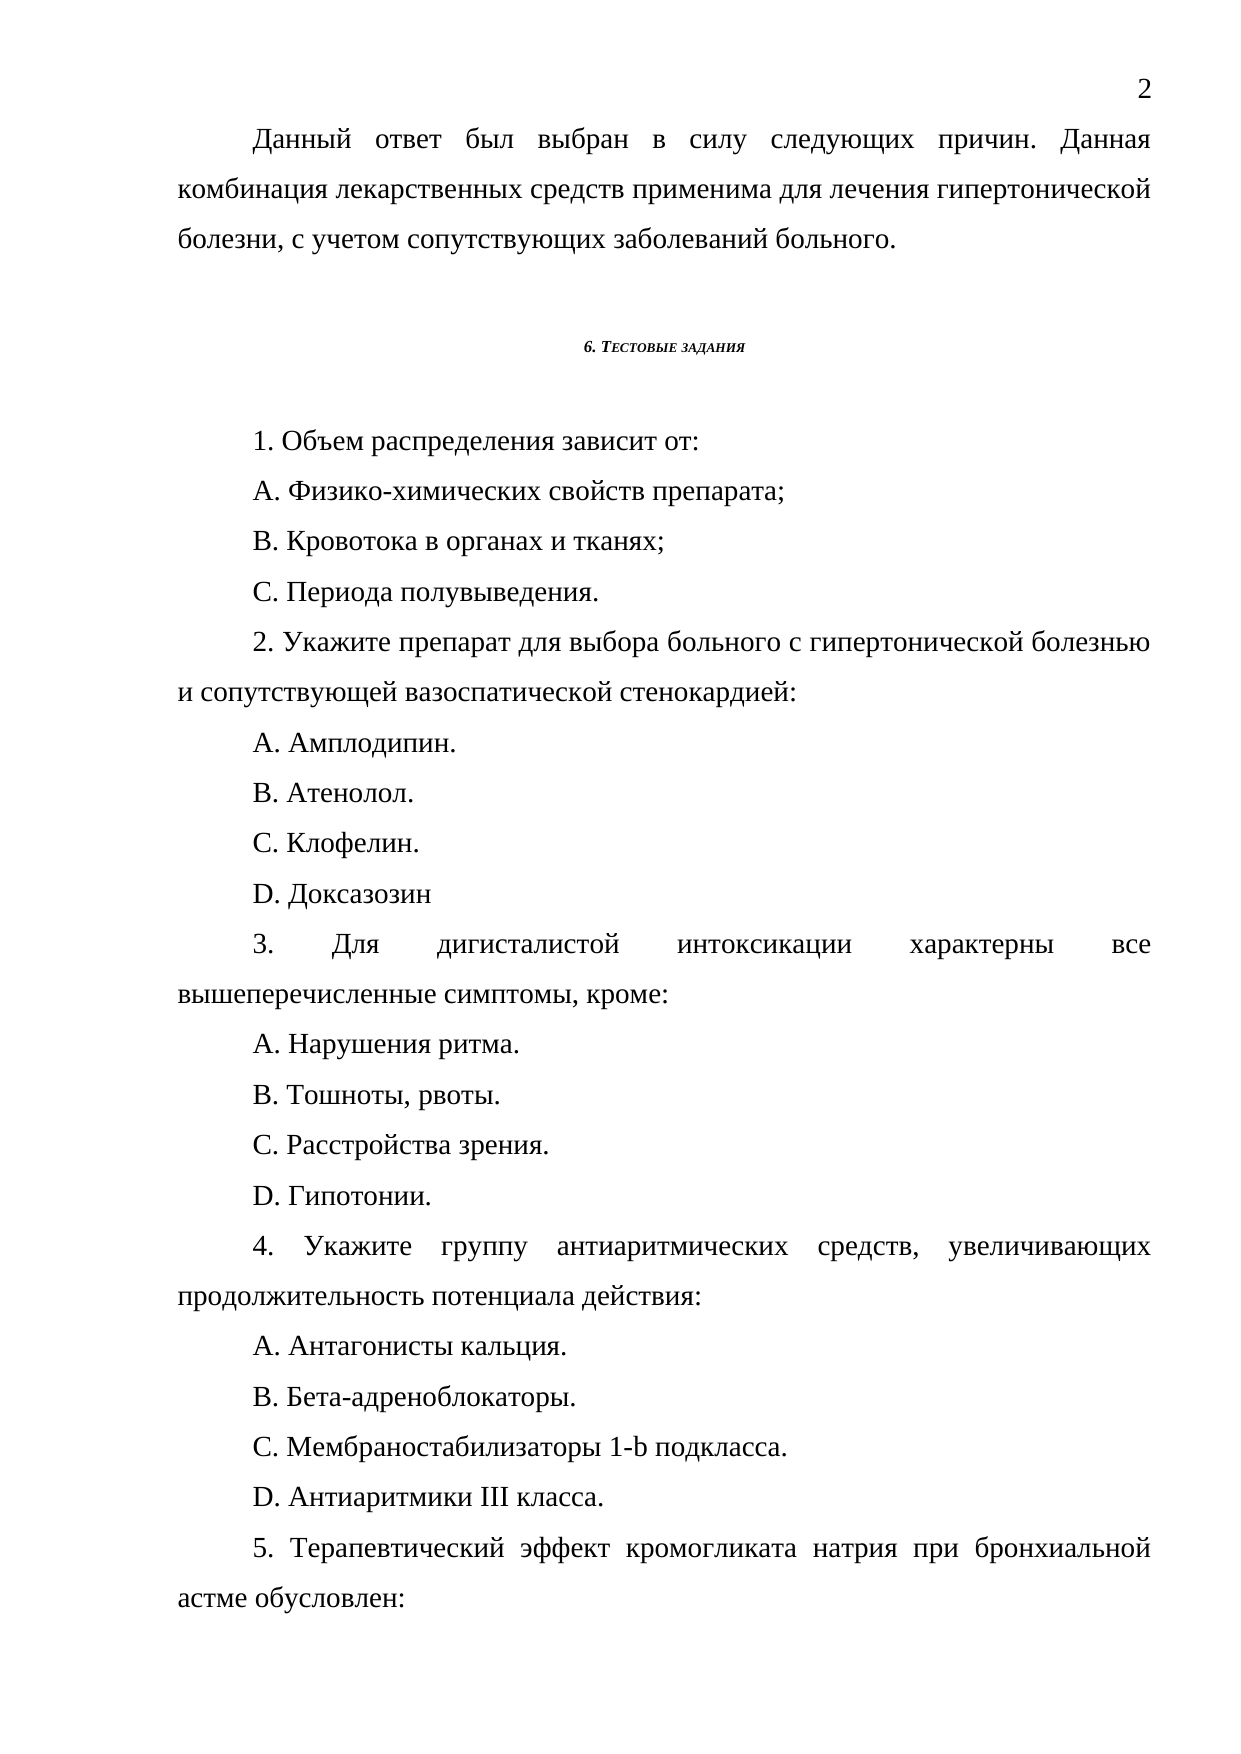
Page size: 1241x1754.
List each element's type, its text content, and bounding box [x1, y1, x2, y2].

subtitle 6. Тестовые задания [177, 322, 1152, 356]
text A. Нарушения ритма. [177, 1027, 1152, 1060]
text A. Антагонисты кальция. [177, 1328, 1152, 1362]
text D. Антиаритмики III класса. [177, 1479, 1152, 1513]
text B. Тошноты, рвоты. [177, 1077, 1152, 1111]
text B. Атенолол. [177, 775, 1152, 809]
text 5. Терапевтический эффект кромогликата натрия при бронхиальной астме обусловлен: [177, 1530, 1152, 1614]
text 1. Объем распределения зависит от: [177, 423, 1152, 456]
text A. Амплодипин. [177, 725, 1152, 758]
text 3. Для дигисталистой интоксикации характерны все вышеперечисленные симптомы, кроме: [177, 926, 1152, 1010]
text B. Бета-адреноблокаторы. [177, 1379, 1152, 1412]
text С. Периода полувыведения. [177, 574, 1152, 607]
text D. Доксазозин [177, 876, 1152, 909]
text Данный ответ был выбран в силу следующих причин. Данная комбинация лекарственных средств применима для лечения гипертонической болезни, с учетом сопутствующих заболеваний больного. [177, 121, 1152, 255]
text B. Кровотока в органах и тканях; [177, 523, 1152, 557]
text С. Расстройства зрения. [177, 1127, 1152, 1161]
text А. Физико-химических свойств препарата; [177, 473, 1152, 507]
text 4. Укажите группу антиаритмических средств, увеличивающих продолжительность потенциала действия: [177, 1228, 1152, 1312]
text С. Мембраностабилизаторы 1-b подкласса. [177, 1429, 1152, 1463]
text D. Гипотонии. [177, 1178, 1152, 1211]
text С. Клофелин. [177, 825, 1152, 859]
text 2. Укажите препарат для выбора больного с гипертонической болезнью и сопутствующей вазоспатической стенокардией: [177, 624, 1152, 708]
